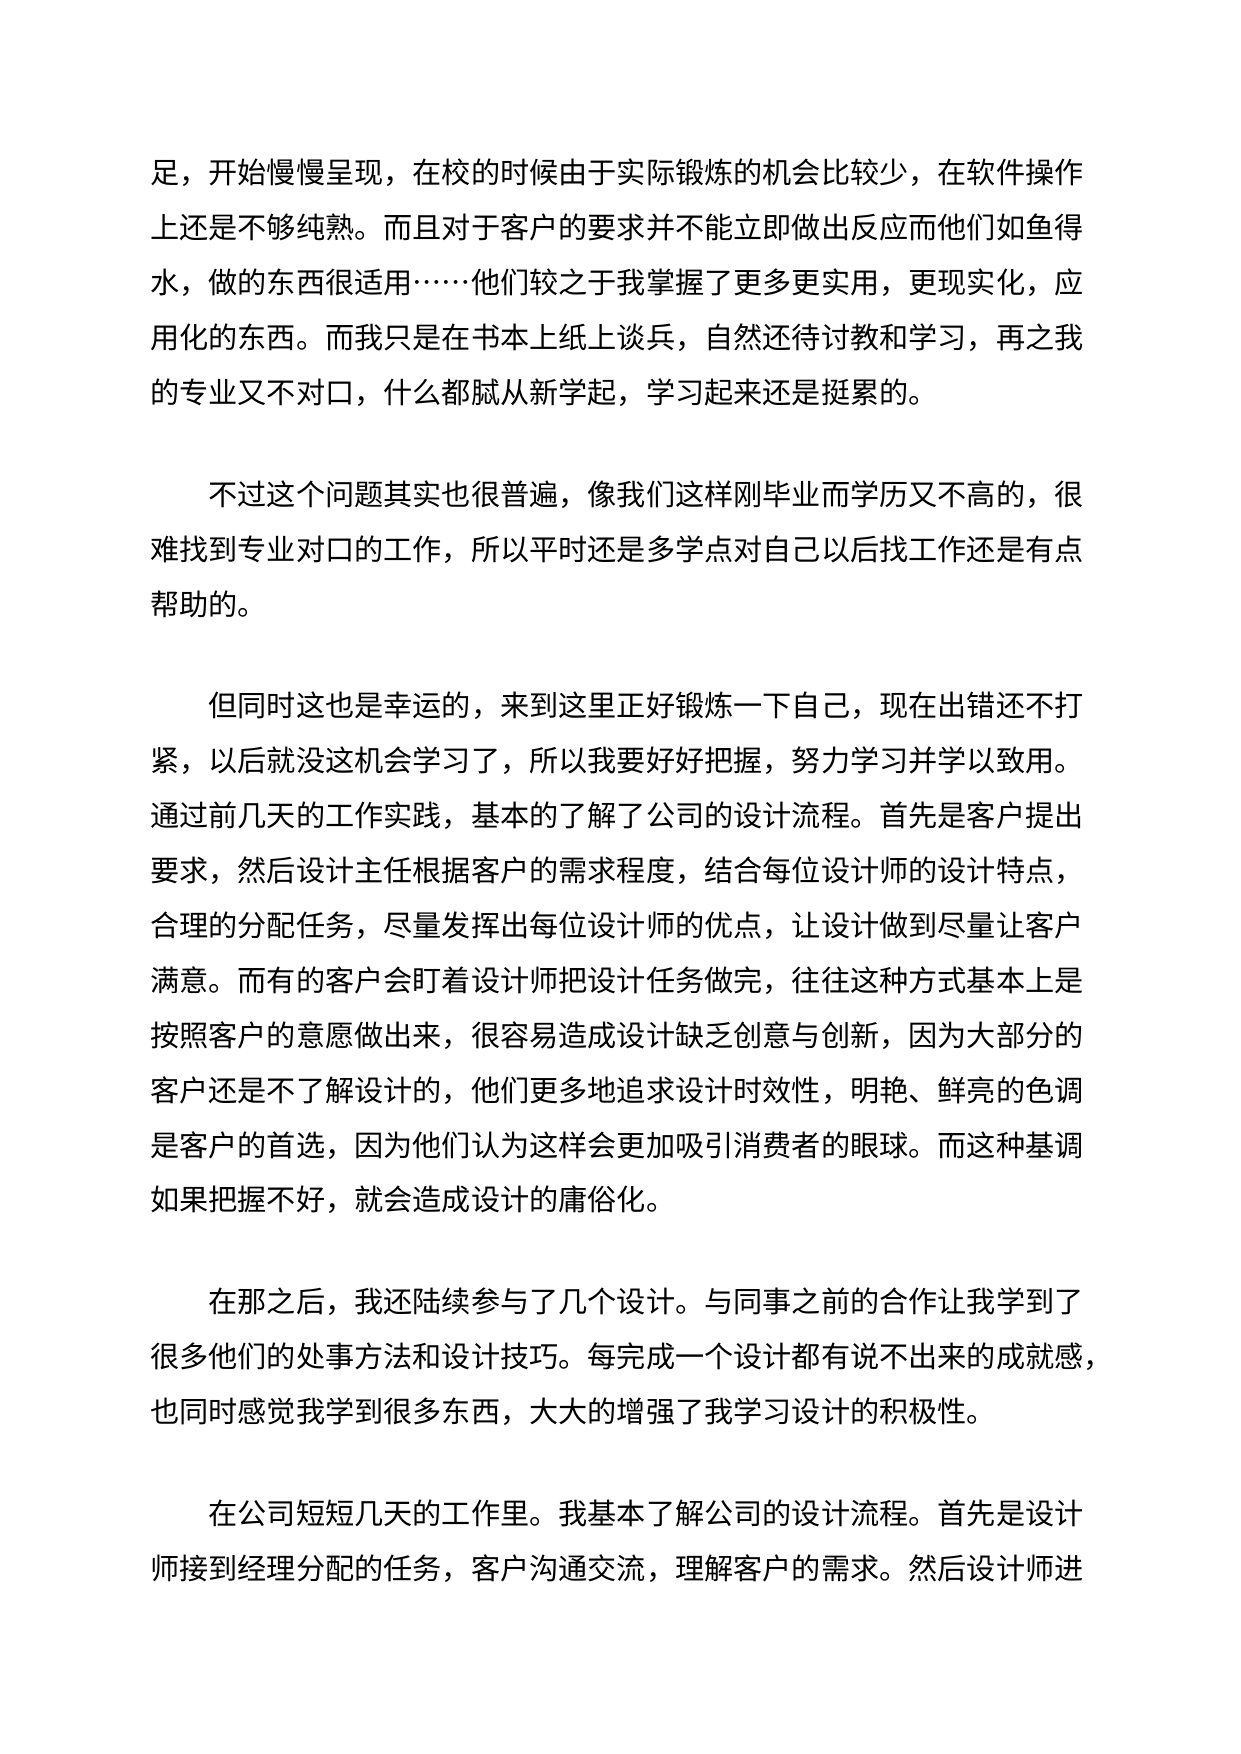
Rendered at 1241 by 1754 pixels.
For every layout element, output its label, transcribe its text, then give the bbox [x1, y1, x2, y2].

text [150, 1490, 1090, 1587]
text 在那之后，我还陆续参与了几个设计。与同事之前的合作让我学到了很多他们的处事方法和设计技巧。每完成一个设计都有说不出来的成就感，也同时感觉我学到很多东西，大大的增强了我学习设计的积极性。 [150, 1279, 1090, 1431]
text 但同时这也是幸运的，来到这里正好锻炼一下自己，现在出错还不打紧，以后就没这机会学习了，所以我要好好把握，努力学习并学以致用。通过前几天的工作实践，基本的了解了公司的设计流程。首先是客户提出要求，然后设计主任根据客户的需求程度，结合每位设计师的设计特点，合理的分配任务，尽量发挥出每位设计师的优点，让设计做到尽量让客户满意。而有的客户会盯着设计师把设计任务做完，往往这种方式基本上是按照客户的意愿做出来，很容易造成设计缺乏创意与创新，因为大部分的客户还是不了解设计的，他们更多地追求设计时效性，明艳、鲜亮的色调是客户的首选，因为他们认为这样会更加吸引消费者的眼球。而这种基调如果把握不好，就会造成设计的庸俗化。 [150, 683, 1090, 1219]
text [150, 150, 1090, 412]
text 不过这个问题其实也很普遍，像我们这样刚毕业而学历又不高的，很难找到专业对口的工作，所以平时还是多学点对自己以后找工作还是有点帮助的。 [150, 471, 1090, 623]
